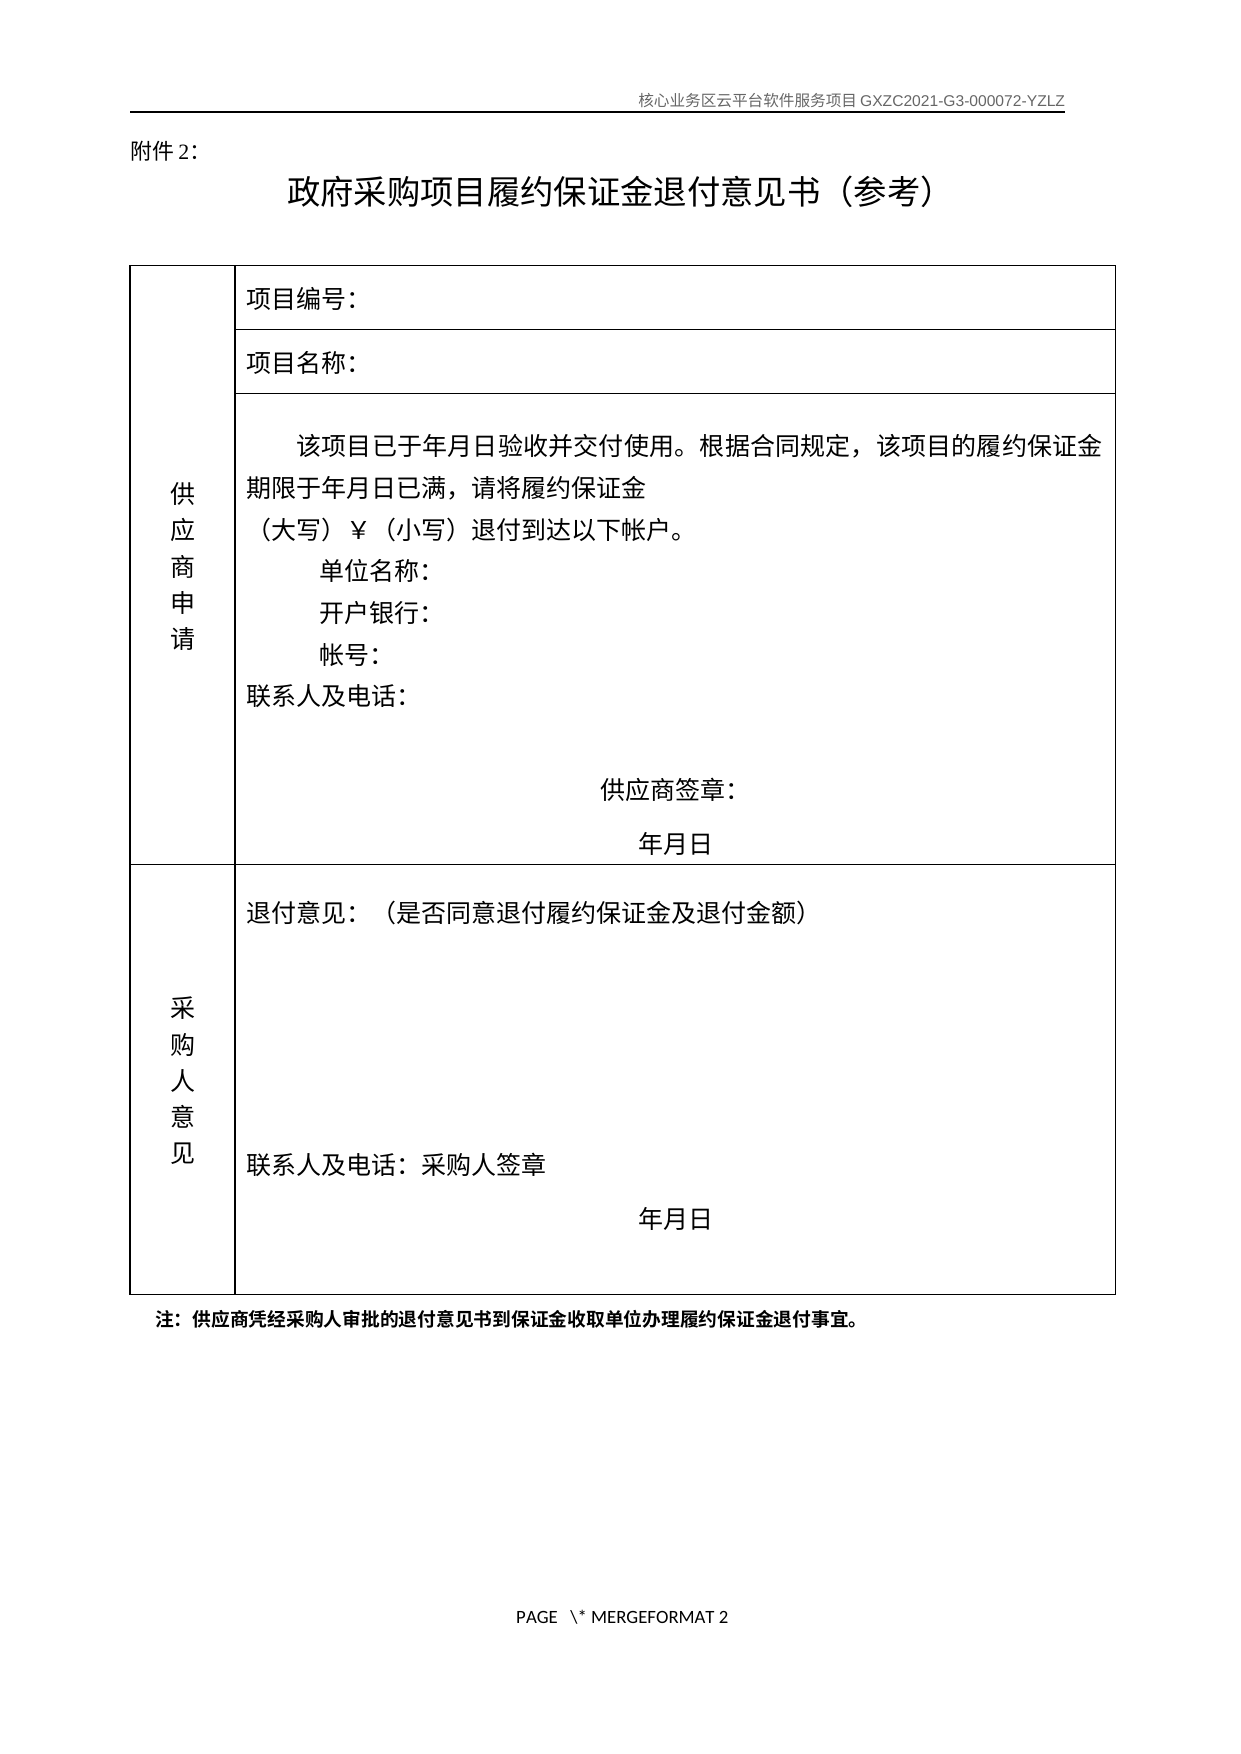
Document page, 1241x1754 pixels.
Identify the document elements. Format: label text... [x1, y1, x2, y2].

table_cell 该项目已于年月日验收并交付使用。根据合同规定，该项目的履约保证金期限于年月日已满，请将履约保证金 （大写）￥（小写）退付到达以下帐户。 单位名称： 开户银行： 帐号： 联系人及电话： 供应商签章： 年月日 [236, 394, 1115, 864]
text 附件2： [130, 134, 1110, 166]
table_cell 采 购 人 意 见 [131, 865, 234, 1294]
table_header 项目编号： [236, 266, 1115, 329]
table_header 供 应 商 申 请 [131, 266, 234, 864]
text 政府采购项目履约保证金退付意见书（参考） [130, 166, 1110, 214]
text 注：供应商凭经采购人审批的退付意见书到保证金收取单位办理履约保证金退付事宜。 [155, 1295, 1110, 1334]
table_cell 退付意见：（是否同意退付履约保证金及退付金额） 联系人及电话：采购人签章 年月日 [236, 865, 1115, 1294]
table_cell 项目名称： [236, 330, 1115, 393]
